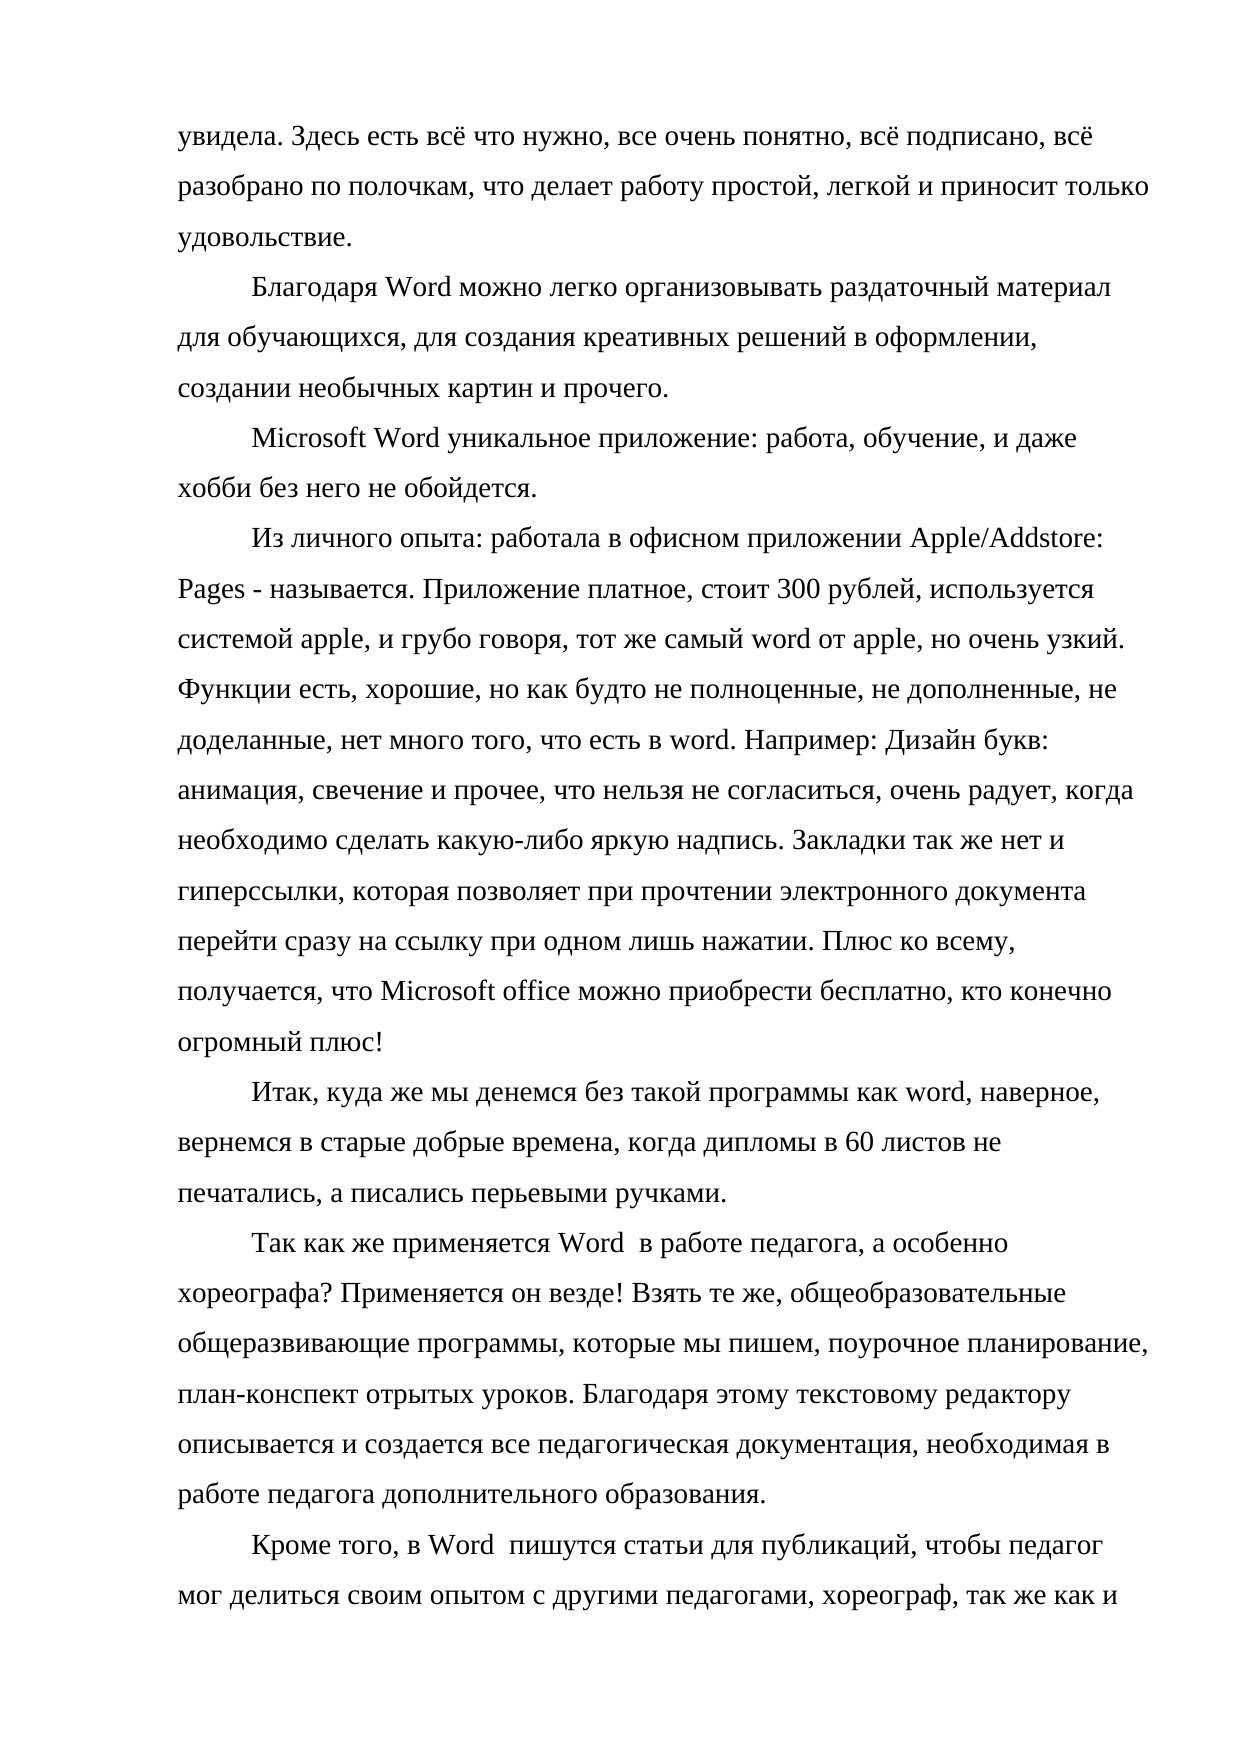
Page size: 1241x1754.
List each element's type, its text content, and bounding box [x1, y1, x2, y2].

text Благодаря Word можно легко организовывать раздаточный материал для обучающихся, для создания креативных решений в оформлении, создании необычных картин и прочего. [177, 269, 1152, 403]
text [177, 1527, 1152, 1611]
text Microsoft Word уникальное приложение: работа, обучение, и даже хобби без него не обойдется. [177, 420, 1152, 504]
text Итак, куда же мы денемся без такой программы как word, наверное, вернемся в старые добрые времена, когда дипломы в 60 листов не печатались, а писались перьевыми ручками. [177, 1074, 1152, 1208]
text Так как же применяется Word в работе педагога, а особенно хореографа? Применяется он везде! Взять те же, общеобразовательные общеразвивающие программы, которые мы пишем, поурочное планирование, план-конспект отрытых уроков. Благодаря этому текстовому редактору описывается и создается все педагогическая документация, необходимая в работе педагога дополнительного образования. [177, 1225, 1152, 1510]
text Из личного опыта: работала в офисном приложении Apple/Addstore: Pages - называется. Приложение платное, стоит 300 рублей, используется системой apple, и грубо говоря, тот же самый word от apple, но очень узкий. Функции есть, хорошие, но как будто не полноценные, не дополненные, не доделанные, нет много того, что есть в word. Например: Дизайн букв: анимация, свечение и прочее, что нельзя не согласиться, очень радует, когда необходимо сделать какую-либо яркую надпись. Закладки так же нет и гиперссылки, которая позволяет при прочтении электронного документа перейти сразу на ссылку при одном лишь нажатии. Плюс ко всему, получается, что Microsoft office можно приобрести бесплатно, кто конечно огромный плюс! [177, 521, 1152, 1057]
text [177, 118, 1152, 252]
